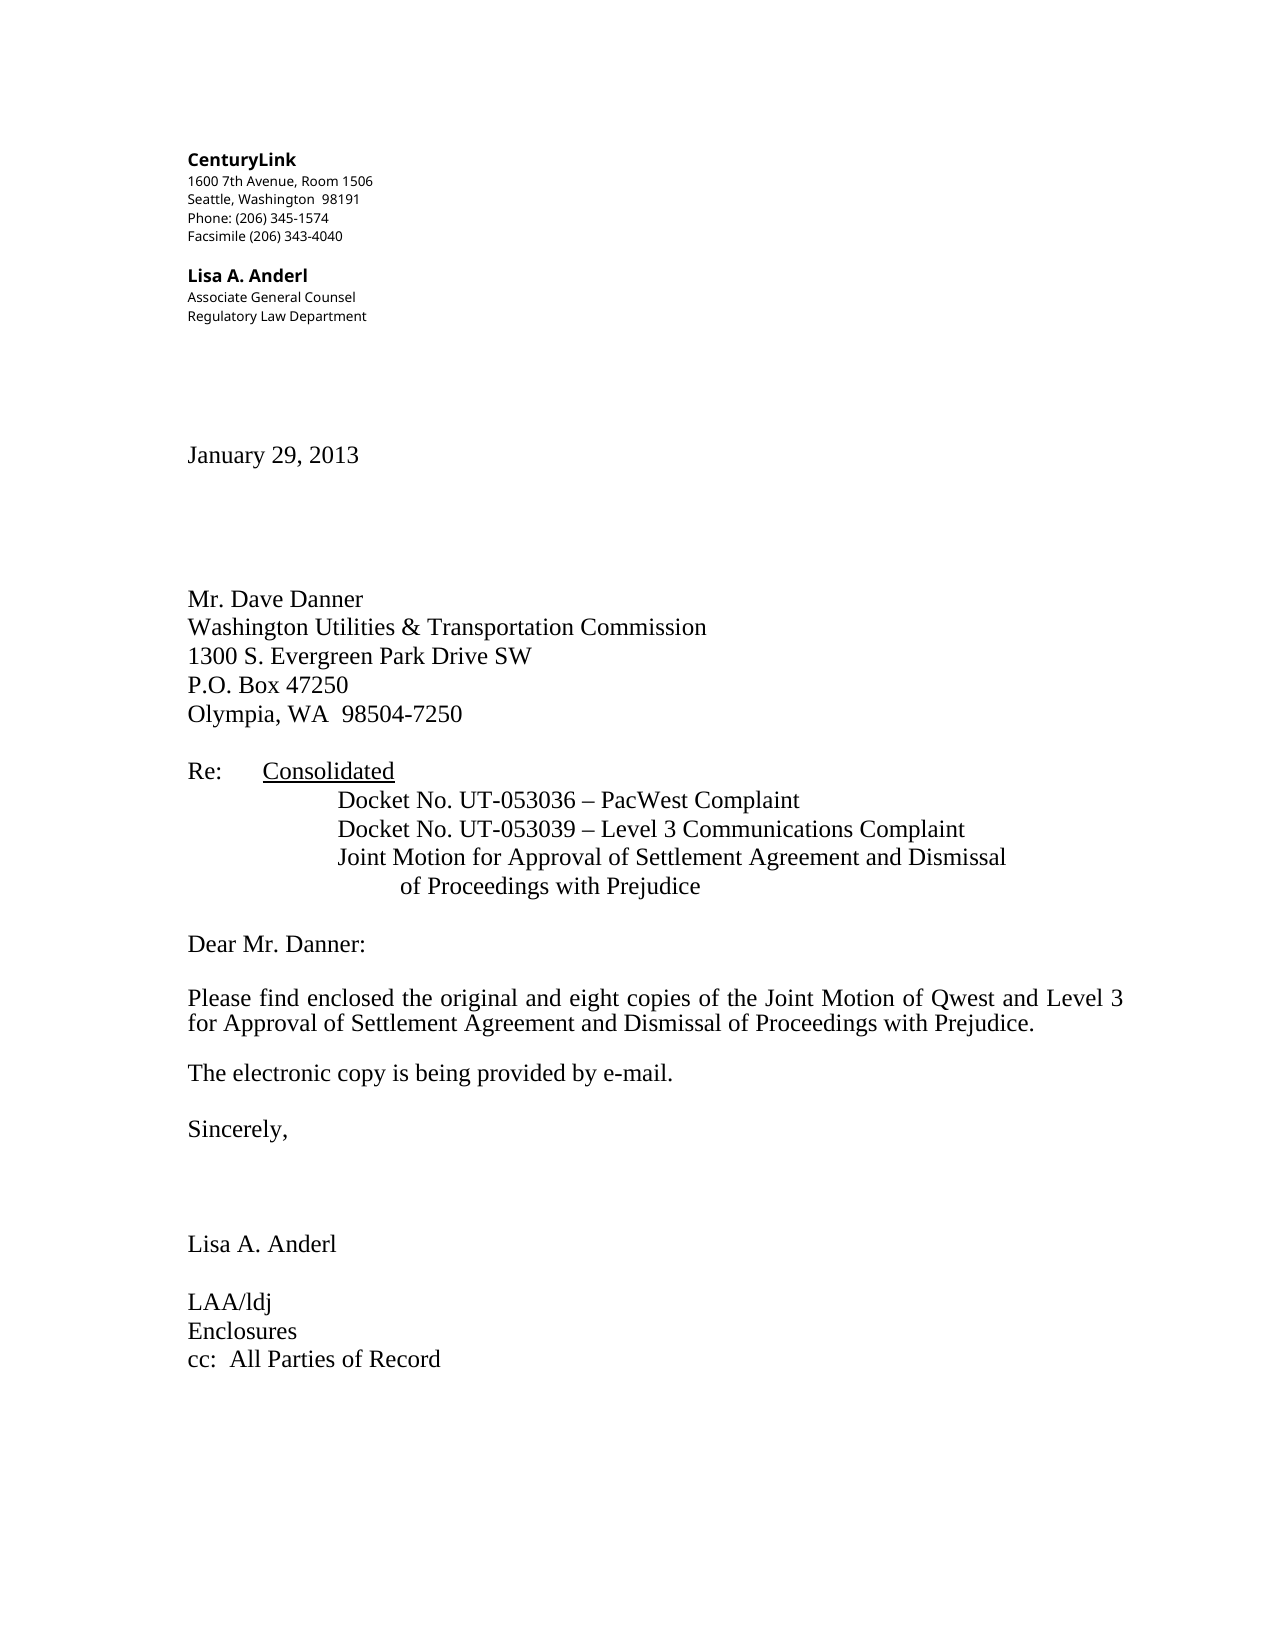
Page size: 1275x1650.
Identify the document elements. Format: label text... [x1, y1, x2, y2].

text Enclosures [187, 1316, 1125, 1344]
text of Proceedings with Prejudice [262, 871, 1125, 900]
text Please find enclosed the original and eight copies of the Joint Motion of Qwest and Level 3 for Approval of Settlement Agreement and Dismissal of Proceedings with Prejudice. [187, 986, 1125, 1036]
text Sincerely, [187, 1114, 1125, 1143]
text Associate General Counsel [187, 288, 1125, 306]
text Lisa A. Anderl [187, 1229, 1125, 1258]
text Lisa A. Anderl [187, 264, 1125, 288]
text CenturyLink [187, 147, 1125, 172]
text The electronic copy is being provided by e-mail. [187, 1061, 1125, 1086]
text Phone: (206) 345-1574 [187, 208, 1125, 227]
text Docket No. UT-053036 – PacWest Complaint [262, 785, 1125, 814]
text Facsimile (206) 343-4040 [187, 227, 1125, 245]
text Regulatory Law Department [187, 306, 1125, 325]
text cc: All Parties of Record [187, 1344, 1125, 1373]
text Dear Mr. Danner: [187, 929, 1125, 957]
text LAA/ldj [187, 1287, 1125, 1316]
text January 29, 2013 [187, 440, 1125, 469]
text Washington Utilities & Transportation Commission [187, 612, 1125, 641]
text , Room 1506 [187, 172, 1125, 190]
text Joint Motion for Approval of Settlement Agreement and Dismissal [262, 842, 1125, 871]
text Mr. Dave Danner [187, 584, 1125, 612]
text Re: Consolidated [187, 756, 1125, 785]
text Docket No. UT-053039 – Level 3 Communications Complaint [187, 814, 1125, 842]
